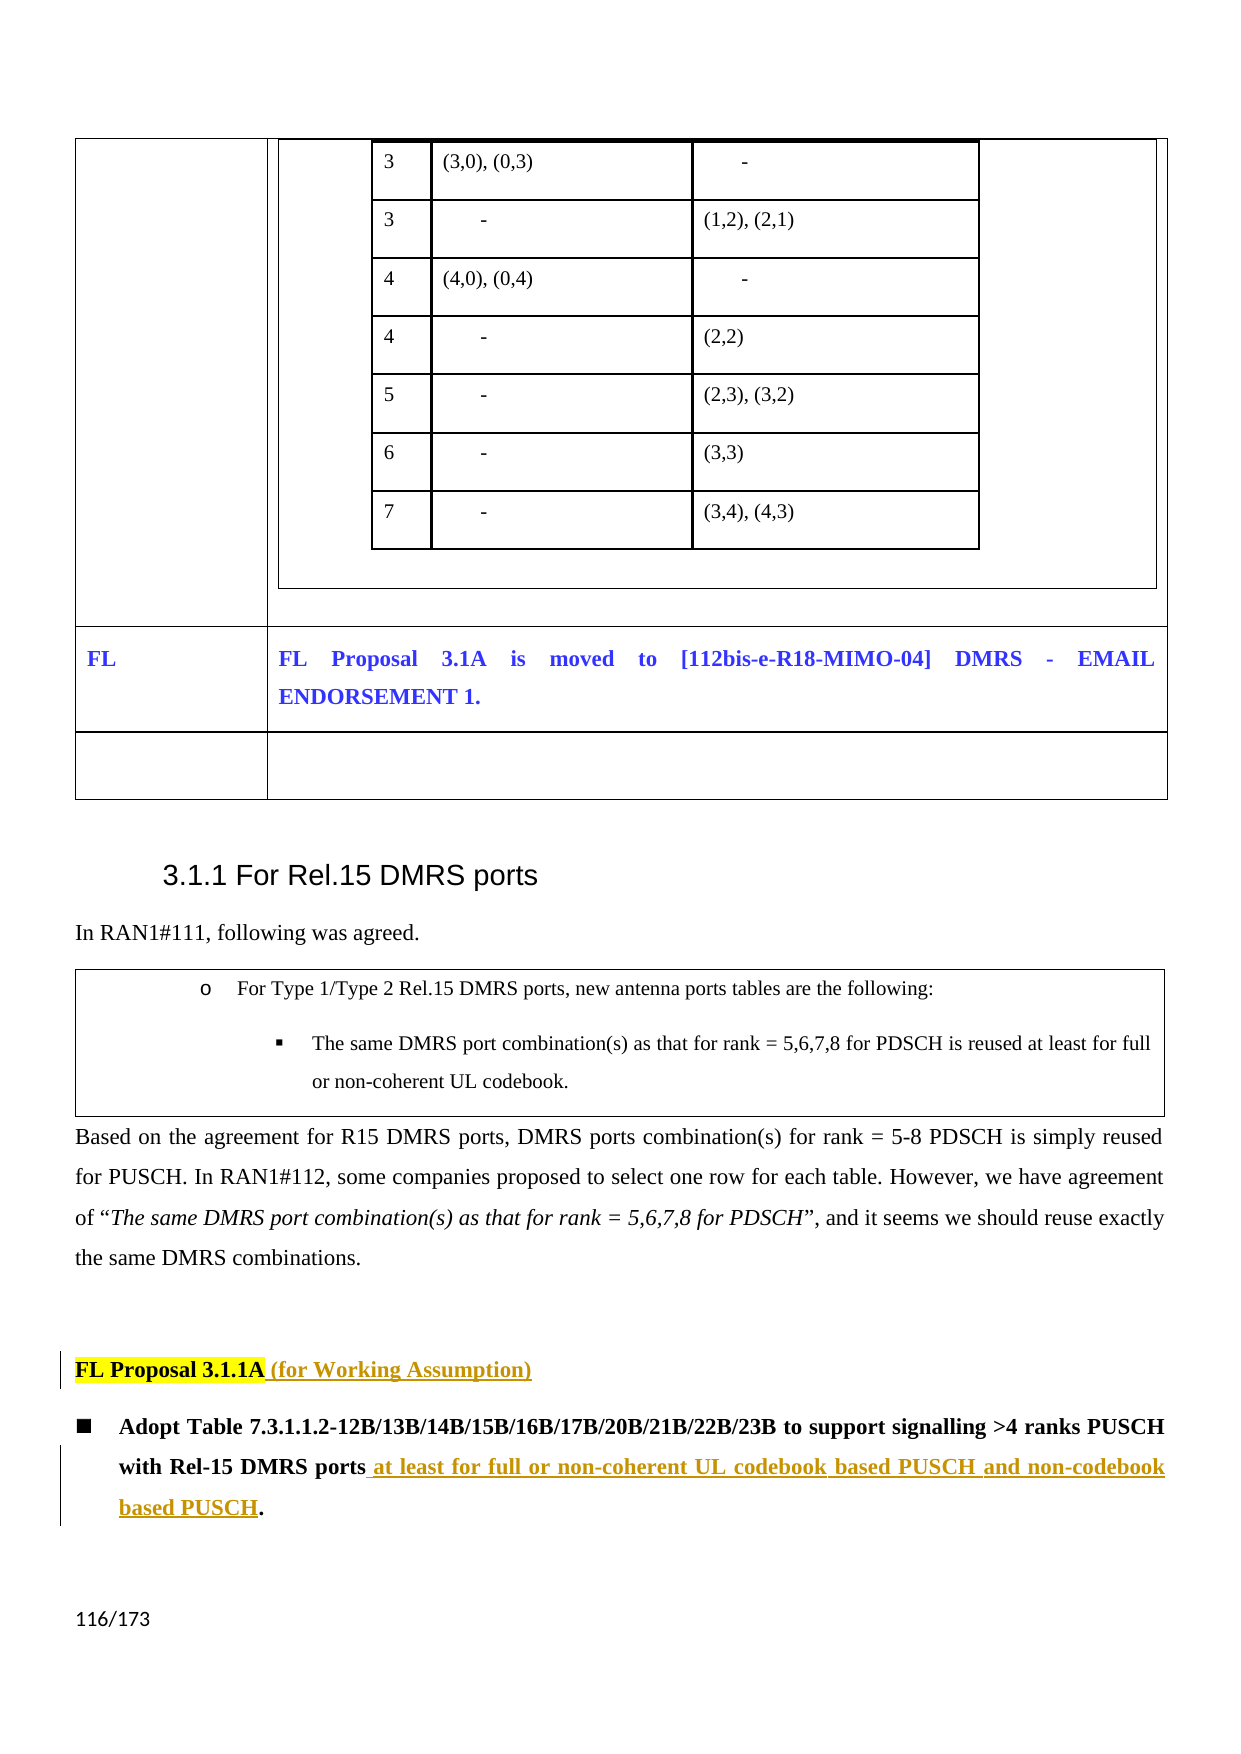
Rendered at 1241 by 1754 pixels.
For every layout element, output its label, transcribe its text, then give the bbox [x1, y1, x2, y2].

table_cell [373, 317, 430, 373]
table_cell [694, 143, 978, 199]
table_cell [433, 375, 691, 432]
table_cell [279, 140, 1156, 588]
text FL Proposal 3.1.1A [75, 1351, 1165, 1388]
list Adopt Table 7.3.1.1.2-12B/13B/14B/15B/16B/17B/20B/21B/22B/23B to support signalling >4 ranks PUSCH with Rel-15 DMRS ports. [75, 1407, 1165, 1526]
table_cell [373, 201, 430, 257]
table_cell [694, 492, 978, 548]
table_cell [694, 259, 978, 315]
text Based on the agreement for R15 DMRS ports, DMRS ports combination(s) for rank = 5-8 PDSCH is simply reused for PUSCH. In RAN1#112, some companies proposed to select one row for each table. However, we have agreement of “The same DMRS port combination(s) as that for rank = 5,6,7,8 for PDSCH”, and it seems we should reuse exactly the same DMRS combinations. [75, 1117, 1165, 1276]
subtitle 3.1.1 For Rel.15 DMRS ports [162, 856, 1165, 894]
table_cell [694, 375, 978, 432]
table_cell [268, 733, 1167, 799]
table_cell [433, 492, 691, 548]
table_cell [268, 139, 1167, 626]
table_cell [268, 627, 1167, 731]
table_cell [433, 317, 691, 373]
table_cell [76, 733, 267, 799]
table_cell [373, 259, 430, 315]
text In RAN1#111, following was agreed. [75, 913, 1165, 951]
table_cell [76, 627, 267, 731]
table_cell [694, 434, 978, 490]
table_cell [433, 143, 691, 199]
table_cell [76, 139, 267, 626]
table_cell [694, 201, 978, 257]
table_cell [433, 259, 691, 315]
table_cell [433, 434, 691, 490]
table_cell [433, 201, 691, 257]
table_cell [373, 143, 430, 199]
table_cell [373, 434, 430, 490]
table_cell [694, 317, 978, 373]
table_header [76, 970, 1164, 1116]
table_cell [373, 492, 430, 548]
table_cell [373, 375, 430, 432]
